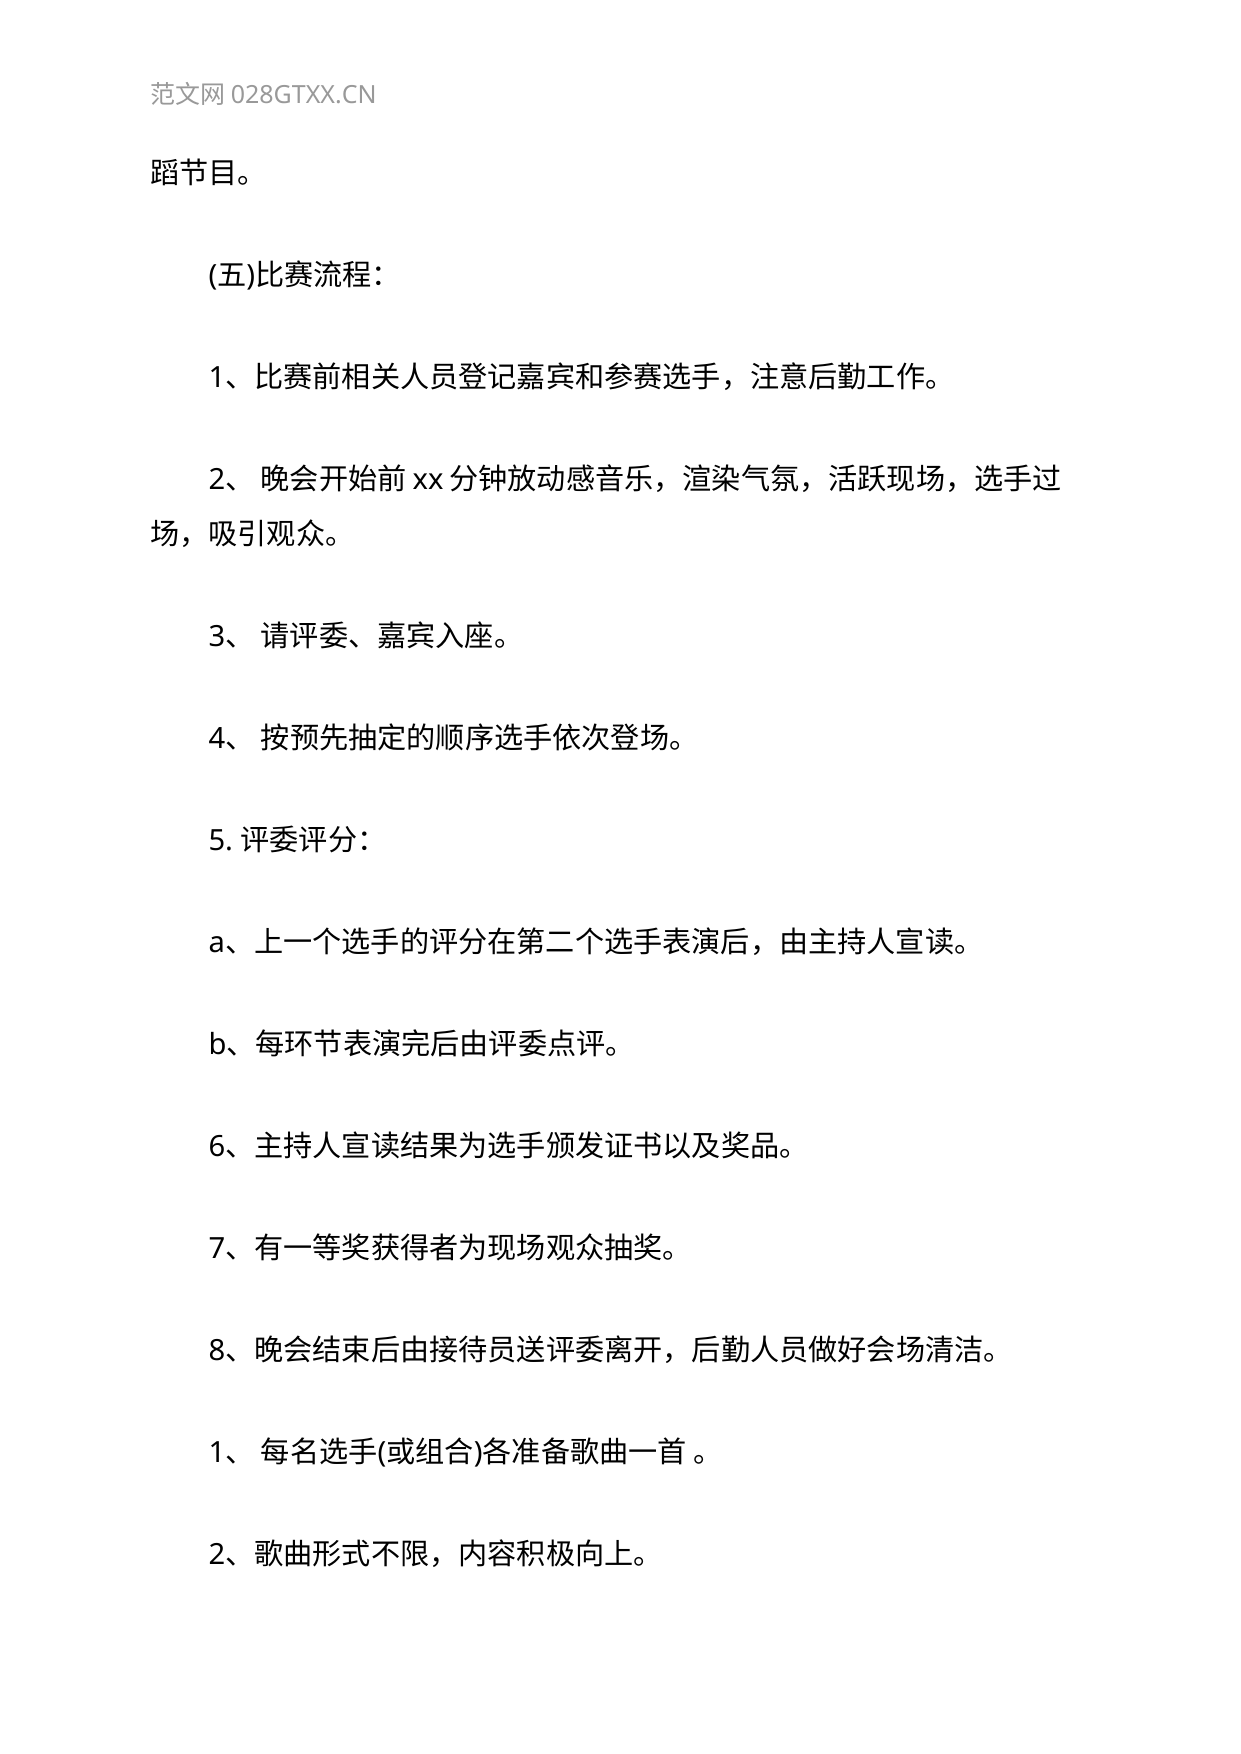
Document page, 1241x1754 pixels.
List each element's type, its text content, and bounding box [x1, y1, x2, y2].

text a、上一个选手的评分在第二个选手表演后，由主持人宣读。 [150, 918, 1090, 961]
text 5. 评委评分： [150, 816, 1090, 859]
text 7、有一等奖获得者为现场观众抽奖。 [150, 1224, 1090, 1267]
text 2、歌曲形式不限，内容积极向上。 [150, 1530, 1090, 1573]
text 1、比赛前相关人员登记嘉宾和参赛选手，注意后勤工作。 [150, 354, 1090, 396]
text 8、晚会结束后由接待员送评委离开，后勤人员做好会场清洁。 [150, 1326, 1090, 1369]
text 2、 晚会开始前xx分钟放动感音乐，渲染气氛，活跃现场，选手过场，吸引观众。 [150, 456, 1090, 553]
text 4、 按预先抽定的顺序选手依次登场。 [150, 714, 1090, 757]
text 1、 每名选手(或组合)各准备歌曲一首 。 [150, 1428, 1090, 1471]
text (五)比赛流程： [150, 252, 1090, 294]
text 3、 请评委、嘉宾入座。 [150, 612, 1090, 655]
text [150, 150, 1090, 192]
text 6、主持人宣读结果为选手颁发证书以及奖品。 [150, 1122, 1090, 1165]
text b、每环节表演完后由评委点评。 [150, 1020, 1090, 1063]
